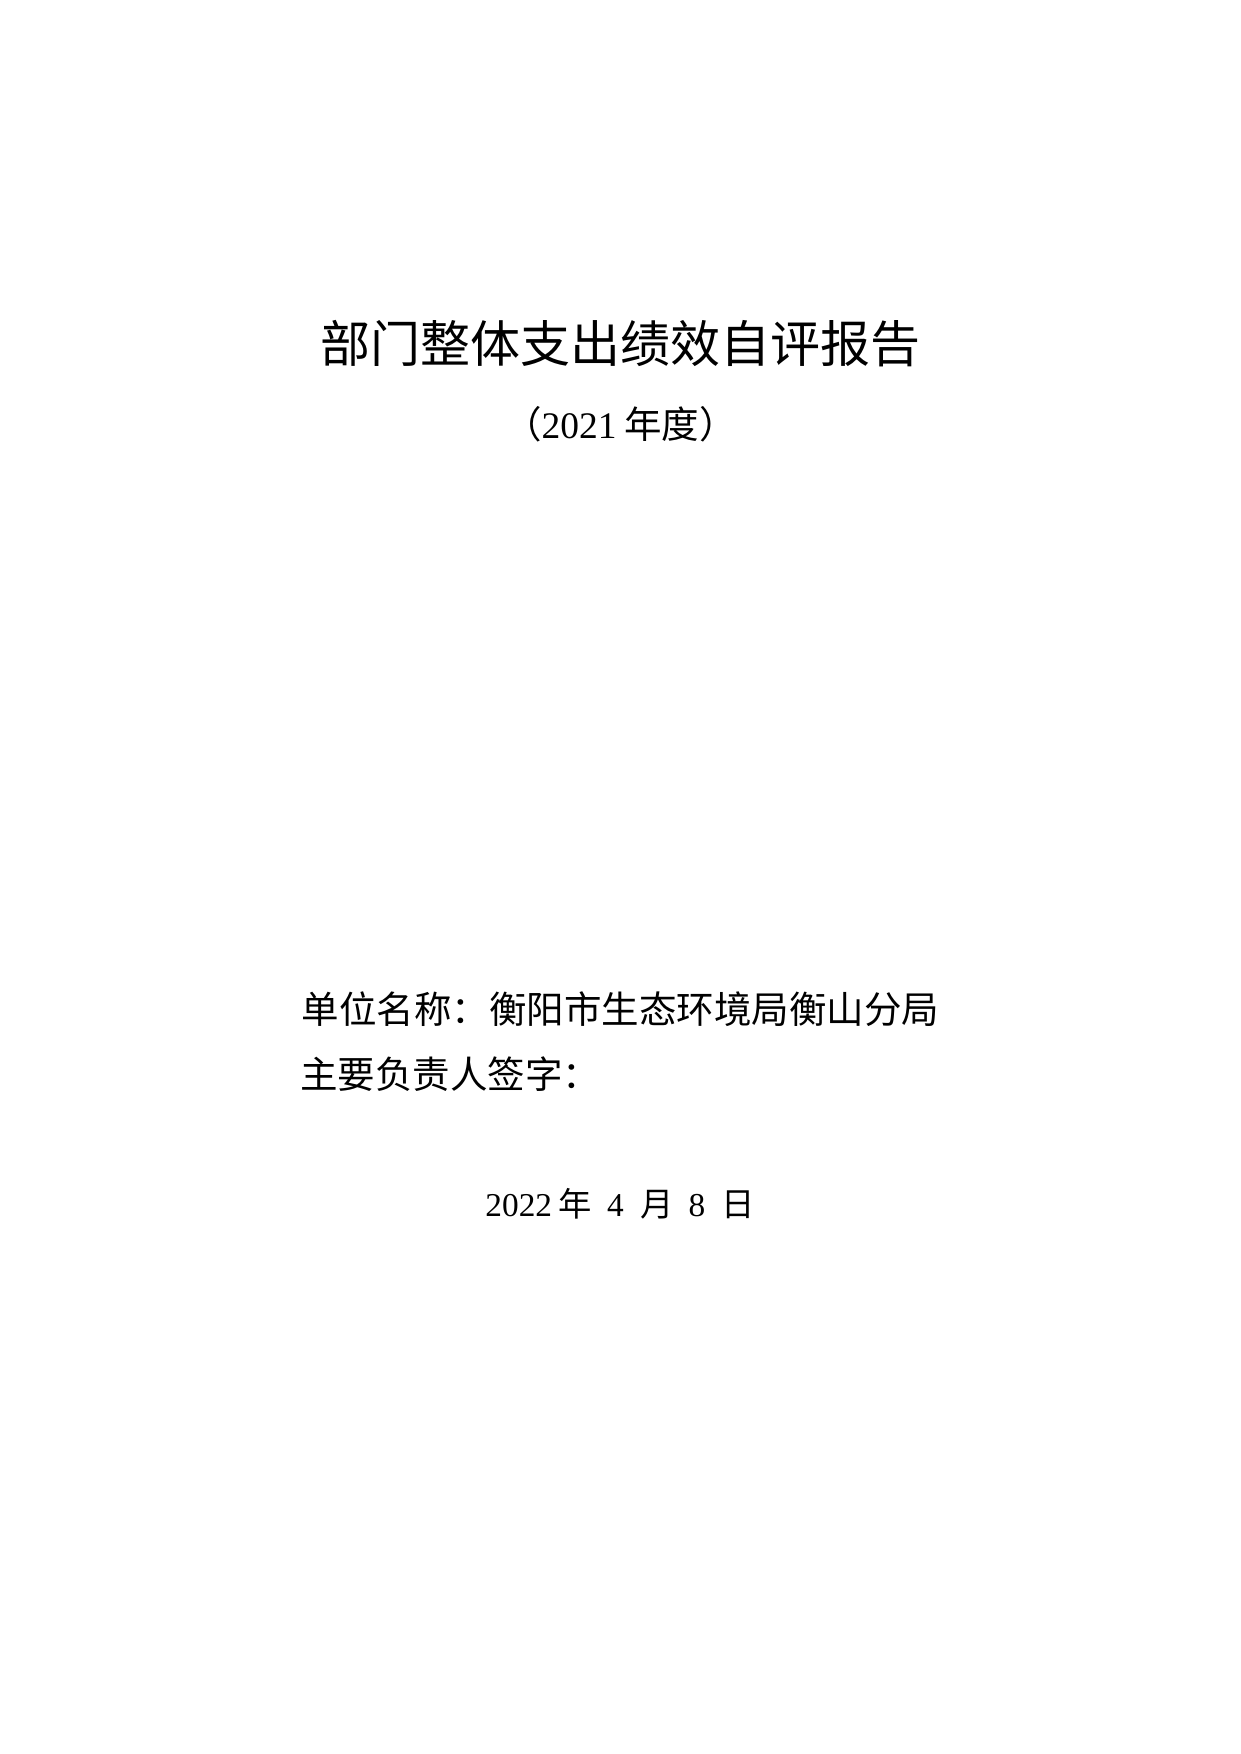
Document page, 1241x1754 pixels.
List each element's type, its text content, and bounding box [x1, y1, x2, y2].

text 主要负责人签字： [187, 1039, 1053, 1104]
text 部门整体支出绩效自评报告 [187, 292, 1053, 389]
text （2021年度） [187, 389, 1053, 454]
text 2022年 4 月 8 日 [187, 1169, 1053, 1234]
text 单位名称：衡阳市生态环境局衡山分局 [187, 974, 1053, 1039]
